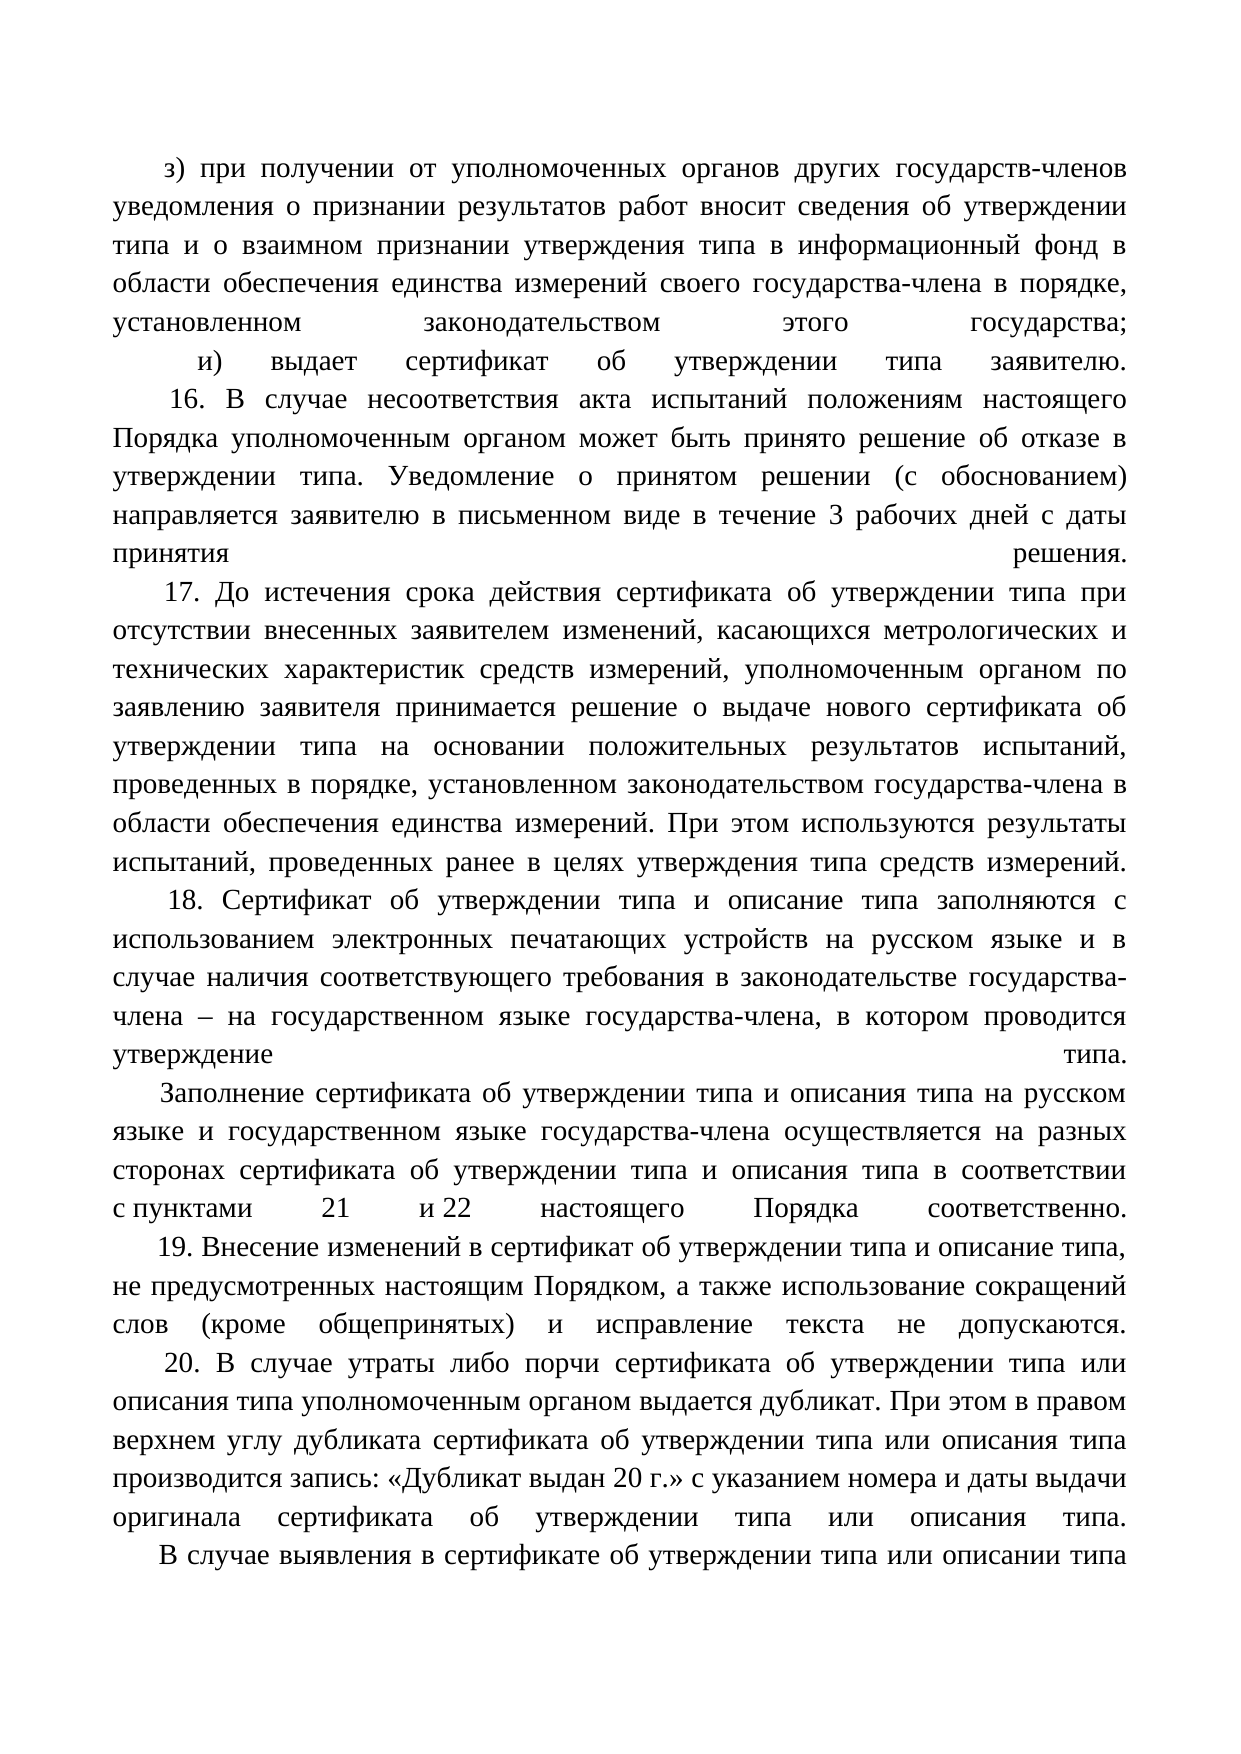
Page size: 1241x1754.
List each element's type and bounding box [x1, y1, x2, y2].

text [112, 150, 1128, 1571]
